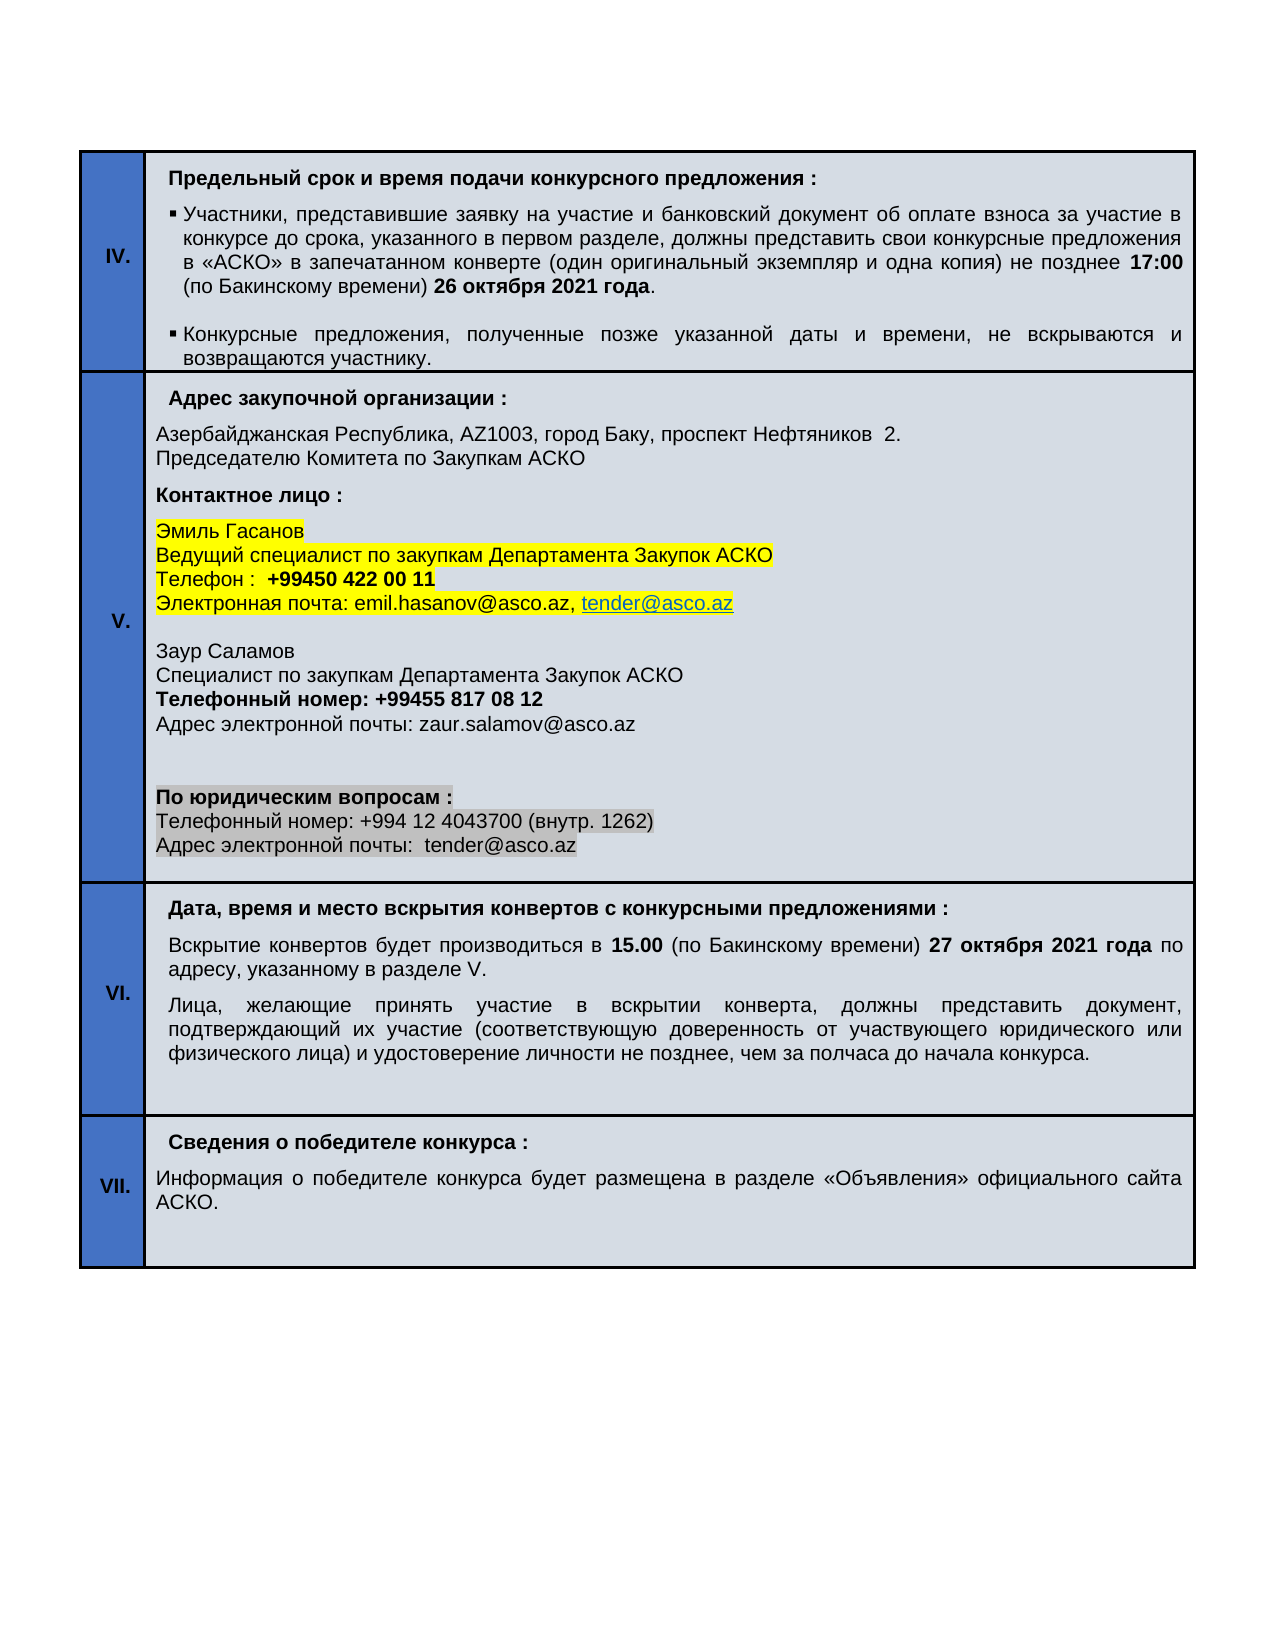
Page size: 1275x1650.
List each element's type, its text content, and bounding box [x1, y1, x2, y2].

table_cell [82, 373, 143, 881]
table_cell [82, 884, 143, 1114]
table_cell Дата, время и место вскрытия конвертов с конкурсными предложениями : Вскрытие конвертов будет производиться в 15.00 (по Бакинскому времени) 27 октября 2021 года по адресу, указанному в разделе V. Лица, желающие принять участие в вскрытии конверта, должны представить документ, подтверждающий их участие (соответствующую доверенность от участвующего юридического или физического лица) и удостоверение личности не позднее, чем за полчаса до начала конкурса. [146, 884, 1193, 1114]
table_cell Адрес закупочной организации : Азербайджанская Республика, AZ1003, город Баку, проспект Нефтяников 2. Председателю Комитета по Закупкам АСКО Контактное лицо : Эмиль Гасанов Ведущий специалист по закупкам Департамента Закупок АСКО Телефон : +99450 422 00 11 Электронная почта: emil.hasanov@asco.az, tender@asco.az Заур Саламов Специалист по закупкам Департамента Закупок АСКО Телефонный номер: +99455 817 08 12 Адрес электронной почты: zaur.salamov@asco.az По юридическим вопросам : Телефонный номер: +994 12 4043700 (внутр. 1262) Адрес электронной почты: tender@asco.az [146, 373, 1193, 881]
table_cell [82, 1117, 143, 1266]
table_cell [82, 153, 143, 370]
table_cell Предельный срок и время подачи конкурсного предложения : Участники, представившие заявку на участие и банковский документ об оплате взноса за участие в конкурсе до срока, указанного в первом разделе, должны представить свои конкурсные предложения в «АСКО» в запечатанном конверте (один оригинальный экземпляр и одна копия) не позднее 17:00 (по Бакинскому времени) 26 октября 2021 года. Конкурсные предложения, полученные позже указанной даты и времени, не вскрываются и возвращаются участнику. [146, 153, 1193, 370]
table_cell Сведения о победителе конкурса : Информация о победителе конкурса будет размещена в разделе «Объявления» официального сайта АСКО. [146, 1117, 1193, 1266]
